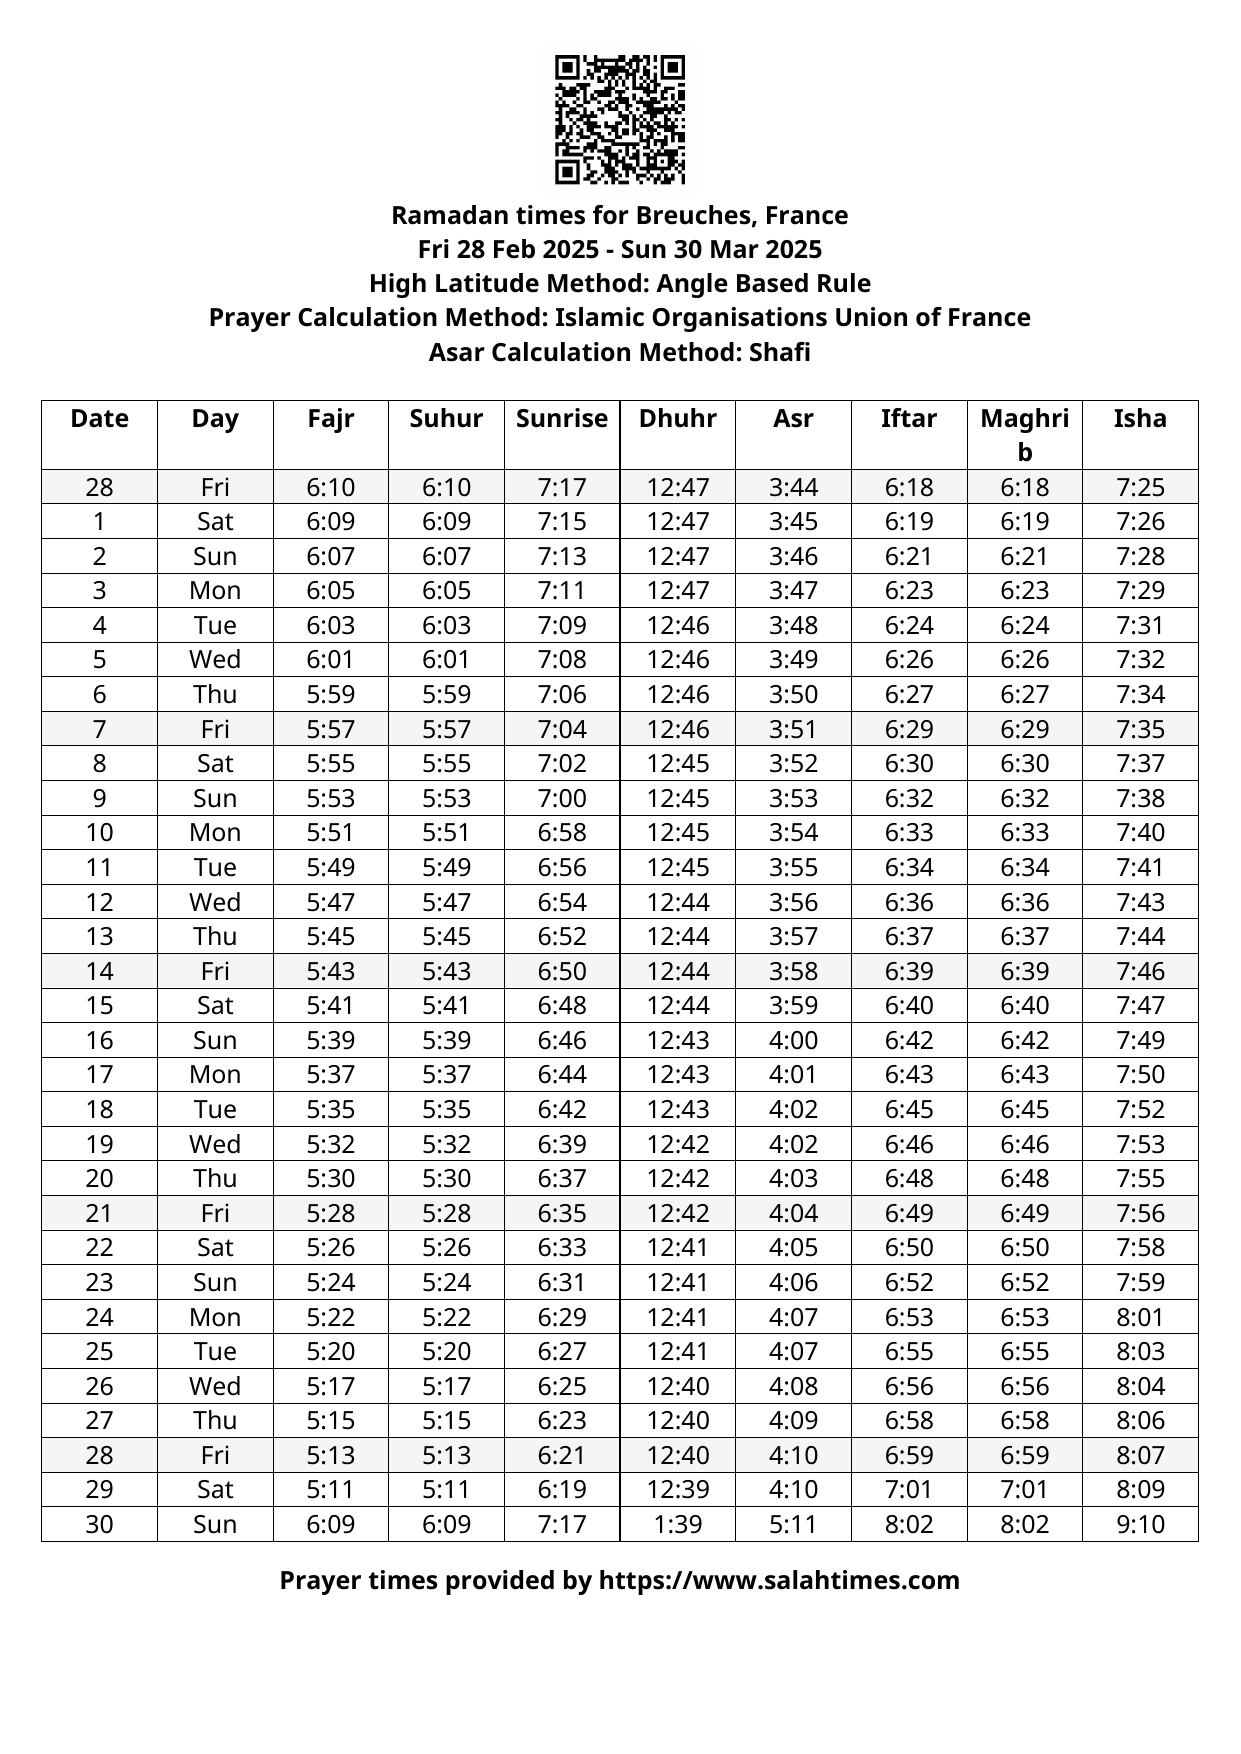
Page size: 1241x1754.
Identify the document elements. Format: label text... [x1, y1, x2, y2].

table_header Date [42, 401, 157, 469]
table_cell 18 [42, 1092, 157, 1126]
table_cell 6:37 [505, 1161, 619, 1195]
table_cell 12:43 [621, 1023, 735, 1057]
table_cell 7:52 [1083, 1092, 1198, 1126]
table_cell 12:46 [621, 643, 735, 676]
table_cell 6:18 [852, 470, 967, 503]
table_cell 6:52 [852, 1265, 967, 1299]
table_cell 7:00 [505, 781, 619, 814]
table_cell 6:40 [968, 989, 1082, 1022]
table_cell 6:07 [389, 539, 504, 572]
table_cell 5:17 [274, 1369, 388, 1402]
table_cell 4:10 [736, 1438, 851, 1472]
text Fri 28 Feb 2025 - Sun 30 Mar 2025 [42, 232, 1198, 266]
table_cell 3:51 [736, 712, 851, 745]
table_cell 6 [42, 677, 157, 711]
table_cell 7:04 [505, 712, 619, 745]
table_cell 1 [42, 504, 157, 538]
table_cell 6:21 [505, 1438, 619, 1472]
table_cell 4:07 [736, 1334, 851, 1368]
table_cell 9 [42, 781, 157, 814]
table_cell 5:17 [389, 1369, 504, 1402]
table_cell 6:34 [968, 850, 1082, 884]
table_cell 4:01 [736, 1058, 851, 1091]
table_cell Sun [158, 1265, 273, 1299]
table_cell 7:17 [505, 1507, 619, 1541]
table_cell 5:51 [389, 816, 504, 849]
table_cell 12:43 [621, 1092, 735, 1126]
table_cell 6:27 [968, 677, 1082, 711]
table_cell 3:47 [736, 574, 851, 607]
table_cell 7:02 [505, 746, 619, 780]
table_cell 3:58 [736, 954, 851, 987]
table_cell 5:37 [274, 1058, 388, 1091]
table_cell Thu [158, 1161, 273, 1195]
table_cell 7:53 [1083, 1127, 1198, 1160]
table_cell 7:50 [1083, 1058, 1198, 1091]
table_cell 7:41 [1083, 850, 1198, 884]
table_cell 8:02 [852, 1507, 967, 1541]
table_cell 12:47 [621, 574, 735, 607]
table_cell 6:48 [852, 1161, 967, 1195]
table_cell 5:24 [389, 1265, 504, 1299]
table_cell 12:43 [621, 1058, 735, 1091]
table_cell Mon [158, 574, 273, 607]
table_cell 5:45 [274, 919, 388, 953]
table_cell 7:32 [1083, 643, 1198, 676]
table_cell 5:30 [389, 1161, 504, 1195]
table_cell 3:48 [736, 608, 851, 642]
table_cell 6:42 [852, 1023, 967, 1057]
table_cell Sat [158, 989, 273, 1022]
table_cell 6:25 [505, 1369, 619, 1402]
table_cell 6:52 [968, 1265, 1082, 1299]
table_cell 7:06 [505, 677, 619, 711]
table_cell Fri [158, 954, 273, 987]
table_cell 7:46 [1083, 954, 1198, 987]
table_cell 6:59 [968, 1438, 1082, 1472]
table_cell 5:49 [274, 850, 388, 884]
table_cell 6:37 [968, 919, 1082, 953]
table_cell 7:28 [1083, 539, 1198, 572]
table_cell 5:11 [389, 1473, 504, 1506]
table_cell 7:34 [1083, 677, 1198, 711]
table_cell 3 [42, 574, 157, 607]
table_cell 6:27 [852, 677, 967, 711]
table_cell 5:59 [389, 677, 504, 711]
table_cell 11 [42, 850, 157, 884]
table_cell 6:32 [968, 781, 1082, 814]
table_cell 6:05 [274, 574, 388, 607]
table_cell Tue [158, 1092, 273, 1126]
table_cell 3:57 [736, 919, 851, 953]
table_cell 20 [42, 1161, 157, 1195]
table_cell Mon [158, 1058, 273, 1091]
table_cell 12:39 [621, 1473, 735, 1506]
table_cell 7:55 [1083, 1161, 1198, 1195]
table_cell 6:50 [852, 1231, 967, 1264]
table_cell 1:39 [621, 1507, 735, 1541]
table_cell Thu [158, 1404, 273, 1437]
table_cell 5:47 [389, 885, 504, 918]
table_cell 3:53 [736, 781, 851, 814]
table_cell 4 [42, 608, 157, 642]
table_header Iftar [852, 401, 967, 469]
table_cell Sun [158, 1507, 273, 1541]
table_cell 6:53 [968, 1300, 1082, 1333]
table_cell 6:26 [968, 643, 1082, 676]
table_cell Fri [158, 712, 273, 745]
table_cell 24 [42, 1300, 157, 1333]
table_cell 6:09 [274, 504, 388, 538]
table_header Suhur [389, 401, 504, 469]
table_cell 7:44 [1083, 919, 1198, 953]
table_cell 12:44 [621, 885, 735, 918]
table_cell 6:21 [968, 539, 1082, 572]
table_cell 6:03 [274, 608, 388, 642]
table_cell 7:38 [1083, 781, 1198, 814]
table_cell 6:24 [852, 608, 967, 642]
table_cell 6:26 [852, 643, 967, 676]
table_cell 5:37 [389, 1058, 504, 1091]
table_cell 6:55 [852, 1334, 967, 1368]
table_cell 6:31 [505, 1265, 619, 1299]
table_cell 8:09 [1083, 1473, 1198, 1506]
table_cell 6:09 [389, 1507, 504, 1541]
table_cell 8 [42, 746, 157, 780]
table_cell 6:59 [852, 1438, 967, 1472]
table_cell 5:32 [389, 1127, 504, 1160]
table_cell 5:22 [274, 1300, 388, 1333]
table_cell 7:09 [505, 608, 619, 642]
table_cell 5:47 [274, 885, 388, 918]
table_cell 6:42 [505, 1092, 619, 1126]
table_cell 6:29 [505, 1300, 619, 1333]
table_cell 6:30 [968, 746, 1082, 780]
table_cell 3:50 [736, 677, 851, 711]
table_cell 6:46 [852, 1127, 967, 1160]
table_cell 5:39 [389, 1023, 504, 1057]
table_cell 3:45 [736, 504, 851, 538]
table_cell 5:11 [736, 1507, 851, 1541]
table_cell 6:43 [968, 1058, 1082, 1091]
table_cell 10 [42, 816, 157, 849]
table_cell 5 [42, 643, 157, 676]
table_cell 5:13 [389, 1438, 504, 1472]
table_cell 28 [42, 470, 157, 503]
table_cell 6:58 [505, 816, 619, 849]
picture [542, 41, 699, 198]
table_cell 3:54 [736, 816, 851, 849]
table_cell 13 [42, 919, 157, 953]
table_cell 7:56 [1083, 1196, 1198, 1229]
table_cell 3:44 [736, 470, 851, 503]
table_cell 8:02 [968, 1507, 1082, 1541]
table_cell 6:49 [852, 1196, 967, 1229]
table_cell 12:44 [621, 989, 735, 1022]
table_cell 4:09 [736, 1404, 851, 1437]
table_cell 5:15 [389, 1404, 504, 1437]
table_cell 6:53 [852, 1300, 967, 1333]
table_cell 12:44 [621, 919, 735, 953]
table_cell 12:47 [621, 504, 735, 538]
table_cell 6:46 [505, 1023, 619, 1057]
table_cell 6:40 [852, 989, 967, 1022]
table_cell 25 [42, 1334, 157, 1368]
table_header Day [158, 401, 273, 469]
table_cell 7:17 [505, 470, 619, 503]
table_cell 12:42 [621, 1161, 735, 1195]
table_cell 5:55 [389, 746, 504, 780]
table_cell 4:06 [736, 1265, 851, 1299]
table_cell 7:31 [1083, 608, 1198, 642]
table_cell 15 [42, 989, 157, 1022]
table_cell 6:48 [505, 989, 619, 1022]
table_cell Sat [158, 1231, 273, 1264]
table_cell Tue [158, 608, 273, 642]
table_cell 6:29 [852, 712, 967, 745]
table_cell 5:35 [389, 1092, 504, 1126]
table_cell 6:18 [968, 470, 1082, 503]
table_cell 5:26 [389, 1231, 504, 1264]
table_cell 5:51 [274, 816, 388, 849]
table_cell 6:01 [389, 643, 504, 676]
table_cell Wed [158, 1127, 273, 1160]
text Prayer times provided by https://www.salahtimes.com [42, 1563, 1198, 1597]
table_cell 3:59 [736, 989, 851, 1022]
table_cell 5:57 [274, 712, 388, 745]
table_cell 2 [42, 539, 157, 572]
table_cell Fri [158, 1438, 273, 1472]
table_header Dhuhr [621, 401, 735, 469]
table_cell 6:23 [968, 574, 1082, 607]
table_cell 6:35 [505, 1196, 619, 1229]
table_cell 6:44 [505, 1058, 619, 1091]
table_cell 6:19 [968, 504, 1082, 538]
table_cell Thu [158, 919, 273, 953]
table_cell 12:47 [621, 539, 735, 572]
table_cell 6:19 [505, 1473, 619, 1506]
table_cell 12:44 [621, 954, 735, 987]
table_cell 7:49 [1083, 1023, 1198, 1057]
table_cell 6:42 [968, 1023, 1082, 1057]
table_header Maghrib [968, 401, 1082, 469]
table_cell 7:47 [1083, 989, 1198, 1022]
table_cell 30 [42, 1507, 157, 1541]
table_cell 6:07 [274, 539, 388, 572]
table_cell Mon [158, 816, 273, 849]
table_cell 6:56 [852, 1369, 967, 1402]
table_cell 6:34 [852, 850, 967, 884]
table_cell 12:46 [621, 608, 735, 642]
table_cell 12:41 [621, 1334, 735, 1368]
table_cell Sat [158, 1473, 273, 1506]
text Ramadan times for Breuches, France [42, 198, 1198, 232]
table_cell 5:32 [274, 1127, 388, 1160]
table_cell 6:58 [852, 1404, 967, 1437]
table_cell 8:01 [1083, 1300, 1198, 1333]
table_cell 6:05 [389, 574, 504, 607]
table_cell 5:41 [389, 989, 504, 1022]
table_cell 12:45 [621, 746, 735, 780]
table_cell 5:49 [389, 850, 504, 884]
table_cell 7:13 [505, 539, 619, 572]
table_cell 6:21 [852, 539, 967, 572]
table_cell 12 [42, 885, 157, 918]
table_cell 7:59 [1083, 1265, 1198, 1299]
table_cell 12:42 [621, 1127, 735, 1160]
table_cell 23 [42, 1265, 157, 1299]
table_cell 5:53 [389, 781, 504, 814]
table_cell 19 [42, 1127, 157, 1160]
table_header Isha [1083, 401, 1198, 469]
table_cell 3:46 [736, 539, 851, 572]
table_cell 8:03 [1083, 1334, 1198, 1368]
table_cell 6:09 [274, 1507, 388, 1541]
table_cell 6:01 [274, 643, 388, 676]
table_cell 5:35 [274, 1092, 388, 1126]
table_cell 4:07 [736, 1300, 851, 1333]
table_cell 6:10 [389, 470, 504, 503]
table_cell 6:33 [968, 816, 1082, 849]
table_cell 5:20 [389, 1334, 504, 1368]
table_cell 12:46 [621, 712, 735, 745]
table_cell 6:29 [968, 712, 1082, 745]
table_cell 6:24 [968, 608, 1082, 642]
table_cell 6:23 [852, 574, 967, 607]
table_cell 7:43 [1083, 885, 1198, 918]
table_cell 7:29 [1083, 574, 1198, 607]
text Prayer Calculation Method: Islamic Organisations Union of France [42, 300, 1198, 334]
table_cell 3:55 [736, 850, 851, 884]
table_cell 12:42 [621, 1196, 735, 1229]
table_cell 12:40 [621, 1404, 735, 1437]
table_cell 5:28 [389, 1196, 504, 1229]
table_cell 12:45 [621, 816, 735, 849]
table_cell Thu [158, 677, 273, 711]
table_cell 12:47 [621, 470, 735, 503]
table_cell 6:39 [968, 954, 1082, 987]
table_cell 6:46 [968, 1127, 1082, 1160]
table_header Sunrise [505, 401, 619, 469]
table_cell Wed [158, 643, 273, 676]
table_cell 6:45 [852, 1092, 967, 1126]
table_cell 5:26 [274, 1231, 388, 1264]
table_cell 5:20 [274, 1334, 388, 1368]
table_cell 6:27 [505, 1334, 619, 1368]
table_cell 12:40 [621, 1369, 735, 1402]
table_cell 4:02 [736, 1127, 851, 1160]
text Asar Calculation Method: Shafi [42, 334, 1198, 368]
table_cell 3:52 [736, 746, 851, 780]
table_cell 14 [42, 954, 157, 987]
table_cell 6:37 [852, 919, 967, 953]
table_cell 7:15 [505, 504, 619, 538]
table_cell 12:46 [621, 677, 735, 711]
table_cell 4:10 [736, 1473, 851, 1506]
table_cell 4:05 [736, 1231, 851, 1264]
table_cell Wed [158, 1369, 273, 1402]
table_cell 6:56 [505, 850, 619, 884]
table_cell 22 [42, 1231, 157, 1264]
table_cell 5:53 [274, 781, 388, 814]
table_cell 7 [42, 712, 157, 745]
text High Latitude Method: Angle Based Rule [42, 266, 1198, 300]
table_cell 6:54 [505, 885, 619, 918]
table_cell 21 [42, 1196, 157, 1229]
table_cell 6:03 [389, 608, 504, 642]
table_cell 6:50 [968, 1231, 1082, 1264]
table_cell 12:41 [621, 1231, 735, 1264]
table_cell 3:56 [736, 885, 851, 918]
table_cell 7:37 [1083, 746, 1198, 780]
table_cell 5:13 [274, 1438, 388, 1472]
table_cell 7:40 [1083, 816, 1198, 849]
table_cell 5:39 [274, 1023, 388, 1057]
table_cell 6:39 [505, 1127, 619, 1160]
table_cell 6:52 [505, 919, 619, 953]
table_header Fajr [274, 401, 388, 469]
table_cell 8:06 [1083, 1404, 1198, 1437]
table_cell 6:23 [505, 1404, 619, 1437]
table_cell 5:22 [389, 1300, 504, 1333]
table_cell 4:00 [736, 1023, 851, 1057]
table_cell 6:55 [968, 1334, 1082, 1368]
table_cell 4:03 [736, 1161, 851, 1195]
table_header Asr [736, 401, 851, 469]
table_cell 27 [42, 1404, 157, 1437]
table_cell 6:36 [852, 885, 967, 918]
table_cell Sun [158, 1023, 273, 1057]
table_cell 7:25 [1083, 470, 1198, 503]
table_cell 7:01 [968, 1473, 1082, 1506]
table_cell 6:36 [968, 885, 1082, 918]
table_cell 5:28 [274, 1196, 388, 1229]
table_cell 6:58 [968, 1404, 1082, 1437]
table_cell 7:11 [505, 574, 619, 607]
table_cell Sun [158, 539, 273, 572]
table_cell 7:26 [1083, 504, 1198, 538]
table_cell 6:50 [505, 954, 619, 987]
table_cell 12:45 [621, 781, 735, 814]
table_cell 5:43 [389, 954, 504, 987]
table_cell 8:04 [1083, 1369, 1198, 1402]
table_cell Fri [158, 470, 273, 503]
table_cell 5:59 [274, 677, 388, 711]
table_cell 5:45 [389, 919, 504, 953]
table_cell 9:10 [1083, 1507, 1198, 1541]
table_cell 28 [42, 1438, 157, 1472]
table_cell 12:41 [621, 1300, 735, 1333]
table_cell 5:55 [274, 746, 388, 780]
table_cell 12:41 [621, 1265, 735, 1299]
table_cell 6:09 [389, 504, 504, 538]
table_cell 5:15 [274, 1404, 388, 1437]
table_cell 5:41 [274, 989, 388, 1022]
table_cell 6:45 [968, 1092, 1082, 1126]
table_cell Mon [158, 1300, 273, 1333]
table_cell 7:58 [1083, 1231, 1198, 1264]
table_cell 6:56 [968, 1369, 1082, 1402]
table_cell 26 [42, 1369, 157, 1402]
table_cell Sun [158, 781, 273, 814]
table_cell 6:30 [852, 746, 967, 780]
table_cell 5:24 [274, 1265, 388, 1299]
table_cell 16 [42, 1023, 157, 1057]
table_cell 6:33 [505, 1231, 619, 1264]
table_cell 6:32 [852, 781, 967, 814]
table_cell Sat [158, 746, 273, 780]
table_cell 17 [42, 1058, 157, 1091]
table_cell 6:33 [852, 816, 967, 849]
table_cell 4:04 [736, 1196, 851, 1229]
table_cell 6:19 [852, 504, 967, 538]
table_cell 8:07 [1083, 1438, 1198, 1472]
table_cell 6:39 [852, 954, 967, 987]
table_cell 4:02 [736, 1092, 851, 1126]
table_cell 6:43 [852, 1058, 967, 1091]
table_cell 5:11 [274, 1473, 388, 1506]
table_cell Sat [158, 504, 273, 538]
table_cell 12:45 [621, 850, 735, 884]
table_cell 7:01 [852, 1473, 967, 1506]
table_cell 29 [42, 1473, 157, 1506]
table_cell 7:08 [505, 643, 619, 676]
table_cell 6:48 [968, 1161, 1082, 1195]
table_cell 5:30 [274, 1161, 388, 1195]
table_cell Tue [158, 850, 273, 884]
table_cell 4:08 [736, 1369, 851, 1402]
table_cell Wed [158, 885, 273, 918]
table_cell 7:35 [1083, 712, 1198, 745]
table_cell 3:49 [736, 643, 851, 676]
table_cell 5:43 [274, 954, 388, 987]
table_cell 5:57 [389, 712, 504, 745]
table_cell 6:10 [274, 470, 388, 503]
table_cell 6:49 [968, 1196, 1082, 1229]
table_cell 12:40 [621, 1438, 735, 1472]
table_cell Fri [158, 1196, 273, 1229]
table_cell Tue [158, 1334, 273, 1368]
